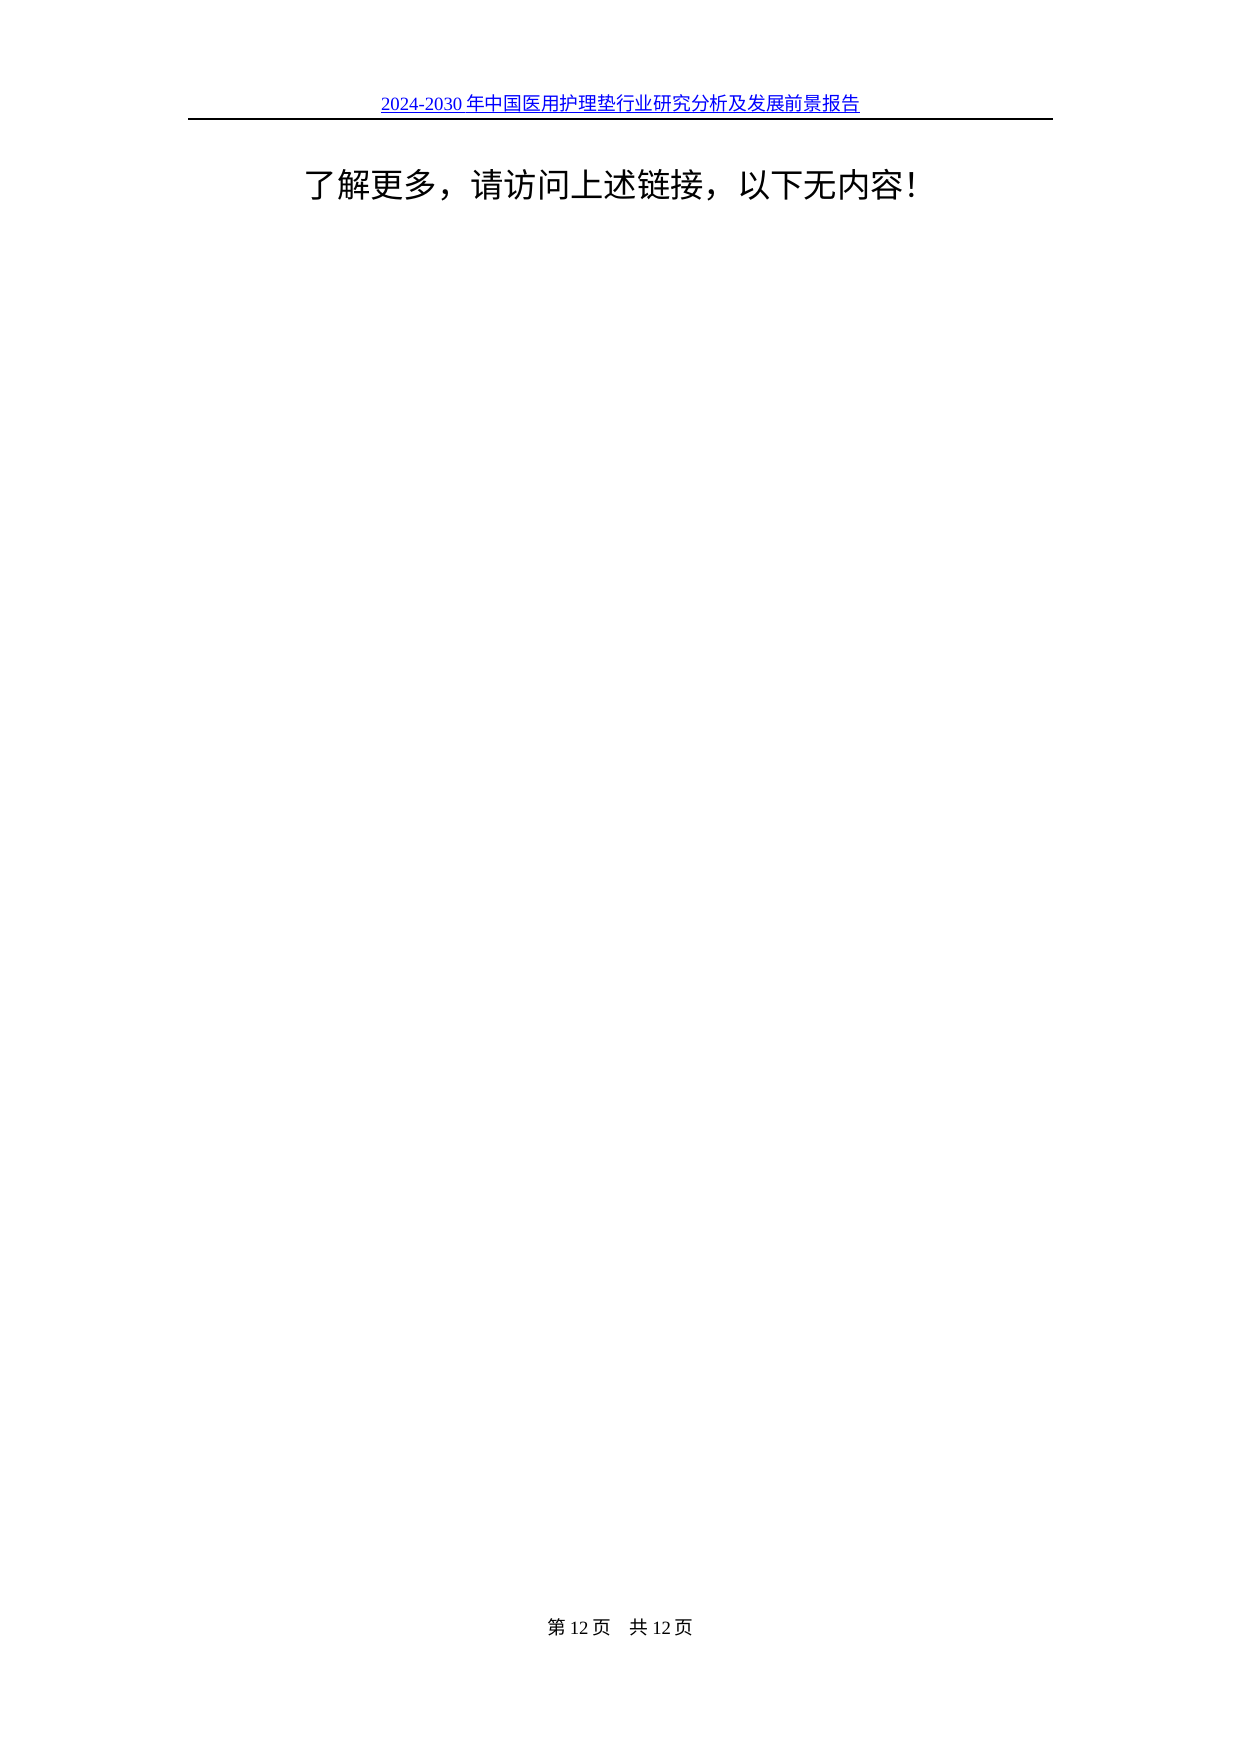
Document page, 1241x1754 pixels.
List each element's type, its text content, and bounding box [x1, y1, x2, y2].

title 了解更多，请访问上述链接，以下无内容！ [187, 150, 1053, 215]
